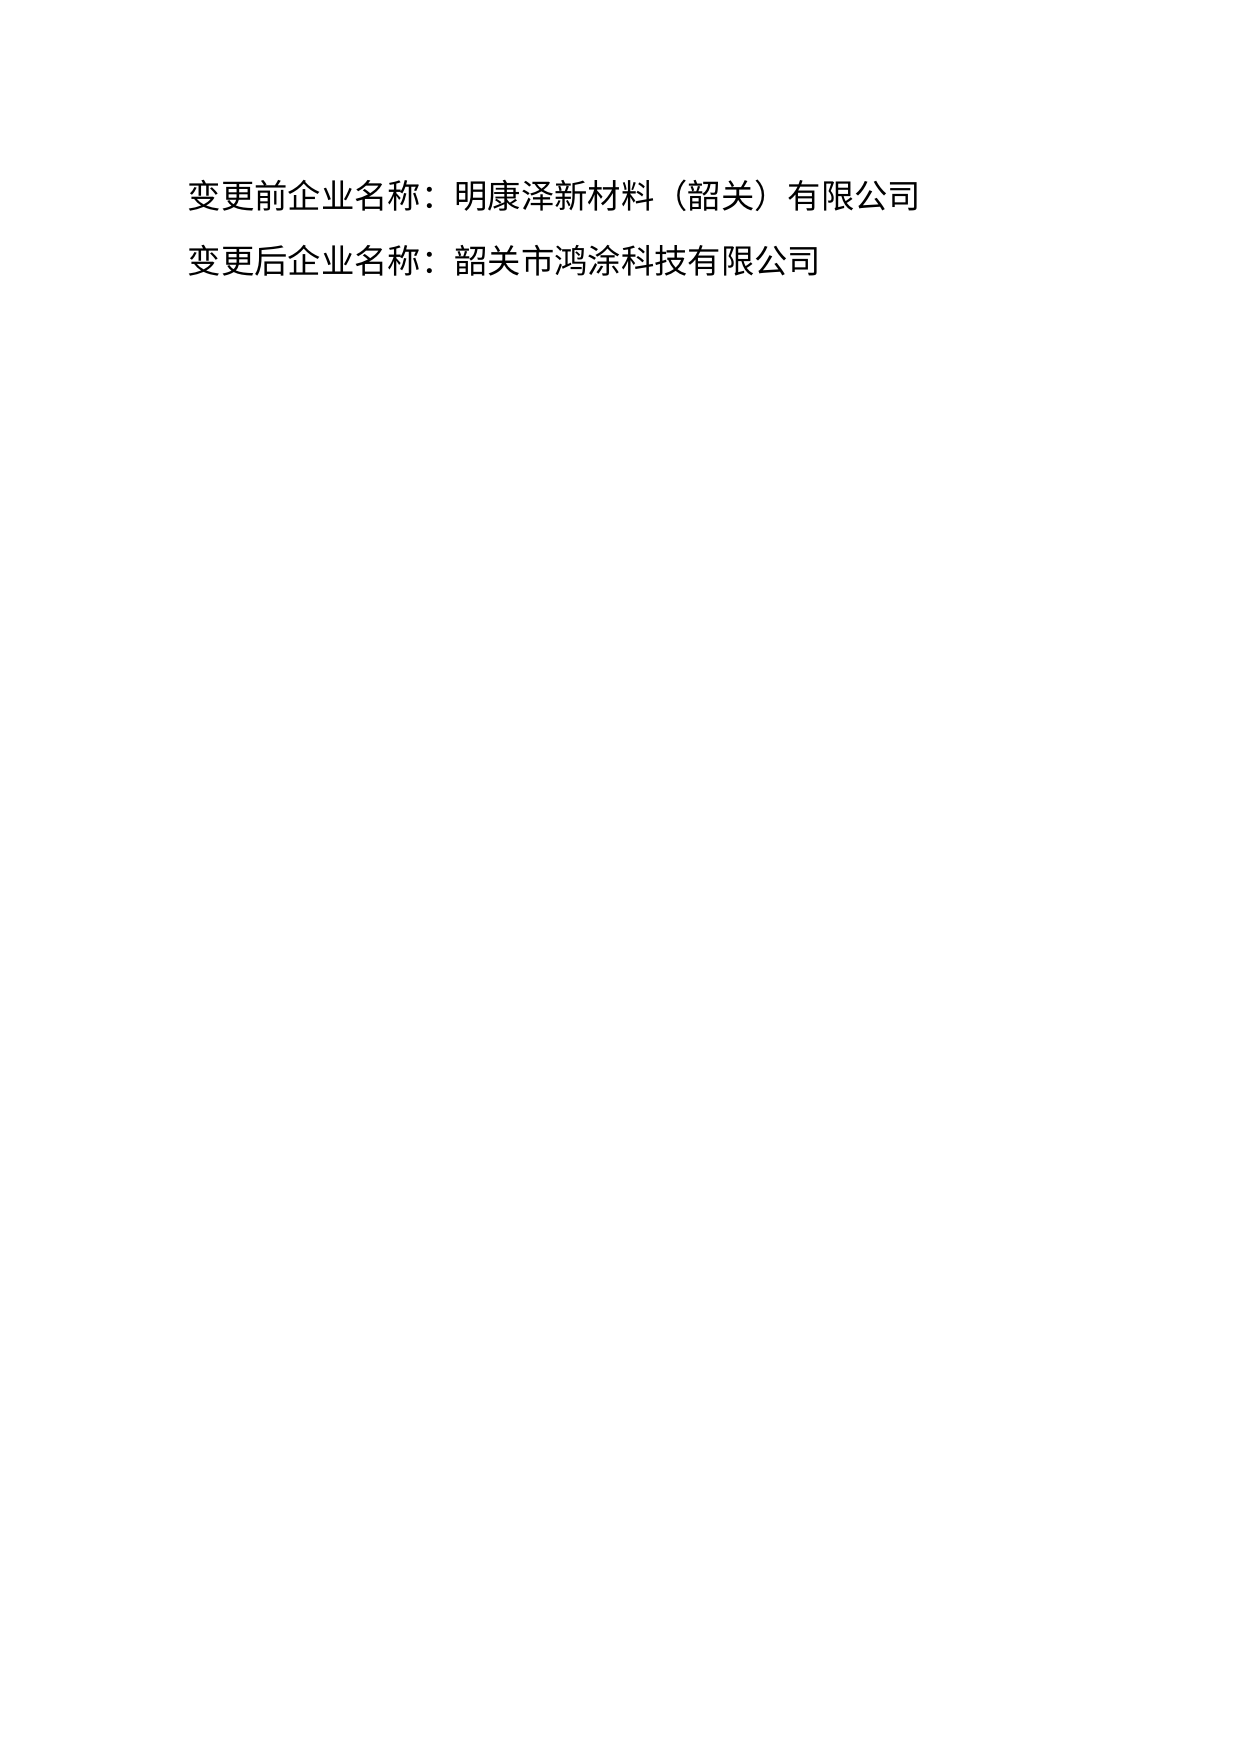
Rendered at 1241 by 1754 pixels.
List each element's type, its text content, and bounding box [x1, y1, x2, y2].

text 变更前企业名称：明康泽新材料（韶关）有限公司 [187, 162, 1053, 227]
text 变更后企业名称：韶关市鸿涂科技有限公司 [187, 227, 1053, 292]
